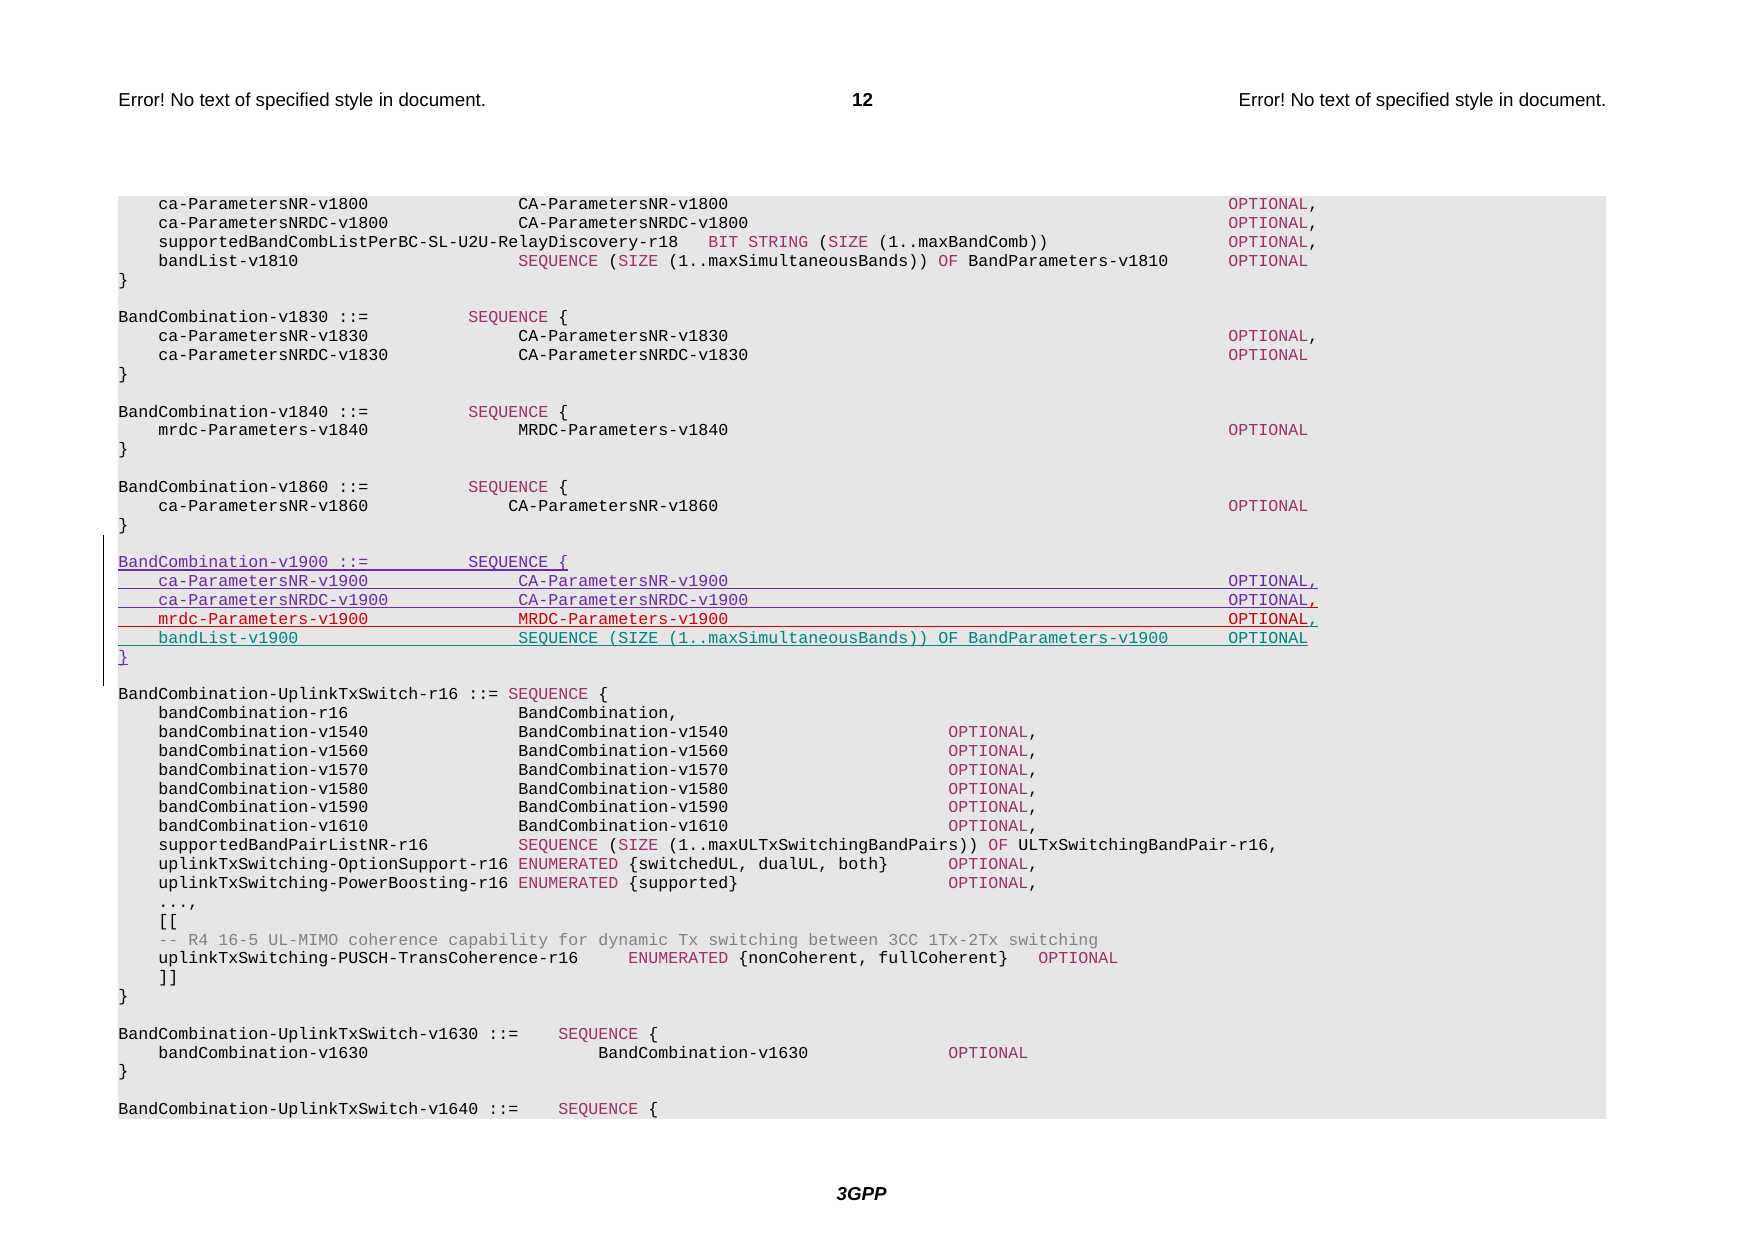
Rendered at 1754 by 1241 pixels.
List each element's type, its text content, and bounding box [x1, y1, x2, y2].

text ca-ParametersNR-v1830 CA-ParametersNR-v1830 OPTIONAL, [118, 328, 1606, 347]
text bandCombination-v1570 BandCombination-v1570 OPTIONAL, [118, 761, 1606, 780]
text ca-ParametersNR-v1860 CA-ParametersNR-v1860 OPTIONAL [118, 497, 1606, 516]
text -- R4 16-5 UL-MIMO coherence capability for dynamic Tx switching between 3CC 1Tx-2Tx switching [118, 931, 1606, 950]
text } [118, 441, 1606, 460]
text } [118, 516, 1606, 535]
text [[ [118, 912, 1606, 931]
text bandCombination-r16 BandCombination, [118, 705, 1606, 724]
text BandCombination-v1830 ::= SEQUENCE { [118, 309, 1606, 328]
text ca-ParametersNR-v1800 CA-ParametersNR-v1800 OPTIONAL, [118, 196, 1606, 214]
text BandCombination-UplinkTxSwitch-r16 ::= SEQUENCE { [118, 686, 1606, 705]
text BandCombination-v1840 ::= SEQUENCE { [118, 403, 1606, 422]
text bandCombination-v1580 BandCombination-v1580 OPTIONAL, [118, 780, 1606, 799]
text } [118, 988, 1606, 1006]
text uplinkTxSwitching-PowerBoosting-r16 ENUMERATED {supported} OPTIONAL, [118, 874, 1606, 893]
text BandCombination-UplinkTxSwitch-v1640 ::= SEQUENCE { [118, 1101, 1606, 1119]
text supportedBandCombListPerBC-SL-U2U-RelayDiscovery-r18 BIT STRING (SIZE (1..maxBandComb)) OPTIONAL, [118, 233, 1606, 252]
text supportedBandPairListNR-r16 SEQUENCE (SIZE (1..maxULTxSwitchingBandPairs)) OF ULTxSwitchingBandPair-r16, [118, 837, 1606, 856]
text ca-ParametersNRDC-v1830 CA-ParametersNRDC-v1830 OPTIONAL [118, 347, 1606, 365]
text } [118, 365, 1606, 384]
text uplinkTxSwitching-PUSCH-TransCoherence-r16 ENUMERATED {nonCoherent, fullCoherent} OPTIONAL [118, 950, 1606, 969]
text uplinkTxSwitching-OptionSupport-r16 ENUMERATED {switchedUL, dualUL, both} OPTIONAL, [118, 856, 1606, 874]
text } [118, 271, 1606, 290]
text BandCombination-v1860 ::= SEQUENCE { [118, 478, 1606, 497]
text ca-ParametersNRDC-v1800 CA-ParametersNRDC-v1800 OPTIONAL, [118, 214, 1606, 233]
text bandCombination-v1630 BandCombination-v1630 OPTIONAL [118, 1044, 1606, 1063]
text bandCombination-v1560 BandCombination-v1560 OPTIONAL, [118, 742, 1606, 761]
text bandList-v1810 SEQUENCE (SIZE (1..maxSimultaneousBands)) OF BandParameters-v1810 OPTIONAL [118, 252, 1606, 271]
text bandCombination-v1590 BandCombination-v1590 OPTIONAL, [118, 799, 1606, 818]
text BandCombination-UplinkTxSwitch-v1630 ::= SEQUENCE { [118, 1025, 1606, 1044]
text mrdc-Parameters-v1840 MRDC-Parameters-v1840 OPTIONAL [118, 422, 1606, 441]
text bandCombination-v1540 BandCombination-v1540 OPTIONAL, [118, 724, 1606, 742]
text ]] [118, 969, 1606, 988]
text } [118, 1063, 1606, 1082]
text ..., [118, 893, 1606, 912]
text bandCombination-v1610 BandCombination-v1610 OPTIONAL, [118, 818, 1606, 837]
